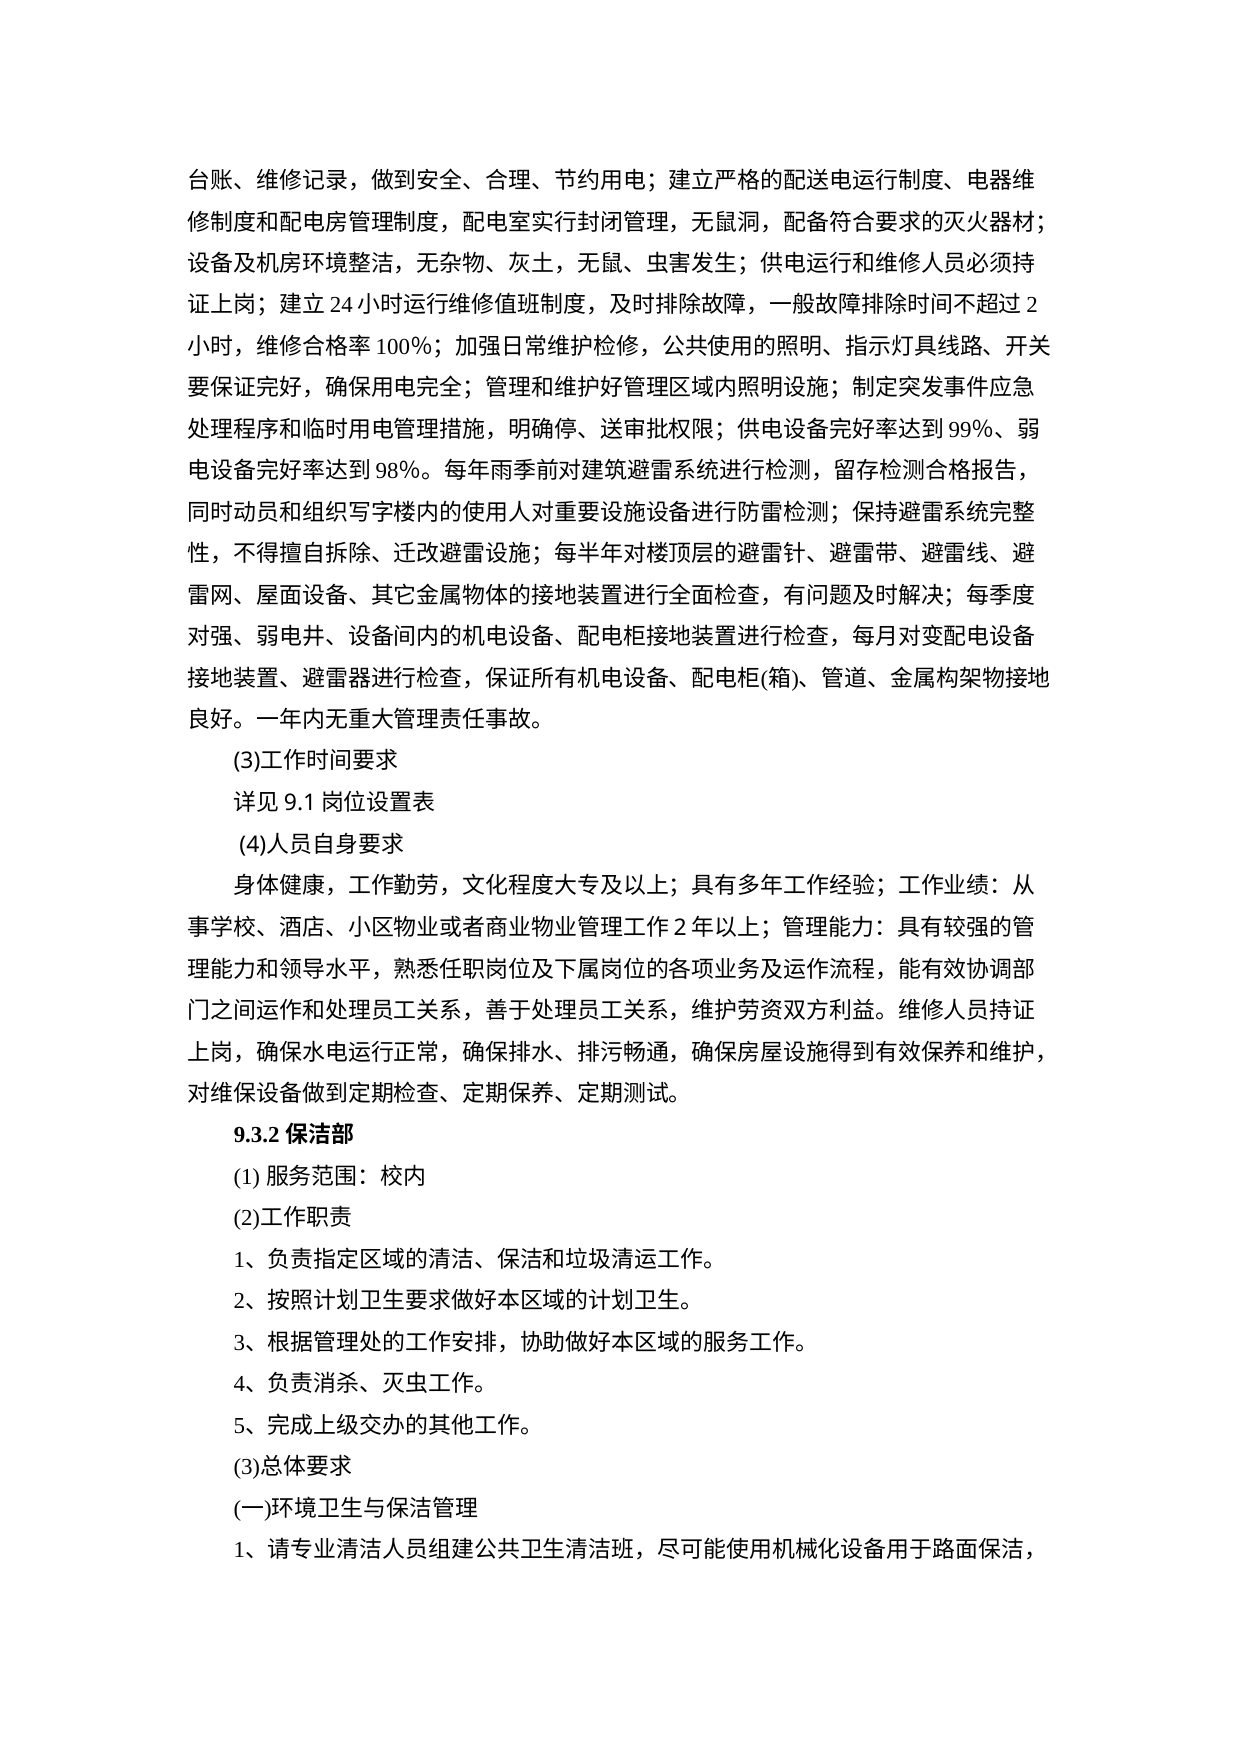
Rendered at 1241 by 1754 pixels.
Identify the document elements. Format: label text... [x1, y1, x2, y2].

text 4、负责消杀、灭虫工作。 [187, 1365, 1053, 1398]
text 3、根据管理处的工作安排，协助做好本区域的服务工作。 [187, 1323, 1053, 1357]
text 详见9.1岗位设置表 [187, 784, 1053, 817]
text 9.3.2 保洁部 [187, 1116, 1053, 1149]
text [187, 162, 1053, 734]
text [187, 1531, 1053, 1564]
text 1、负责指定区域的清洁、保洁和垃圾清运工作。 [187, 1241, 1053, 1274]
text (3)总体要求 [187, 1448, 1053, 1481]
text 身体健康，工作勤劳，文化程度大专及以上；具有多年工作经验；工作业绩：从事学校、酒店、小区物业或者商业物业管理工作2年以上；管理能力：具有较强的管理能力和领导水平，熟悉任职岗位及下属岗位的各项业务及运作流程，能有效协调部门之间运作和处理员工关系，善于处理员工关系，维护劳资双方利益。维修人员持证上岗，确保水电运行正常，确保排水、排污畅通，确保房屋设施得到有效保养和维护，对维保设备做到定期检查、定期保养、定期测试。 [187, 867, 1053, 1108]
text (4)人员自身要求 [187, 826, 1053, 859]
text (2)工作职责 [187, 1199, 1053, 1232]
text (1) 服务范围：校内 [187, 1158, 1053, 1191]
text (一)环境卫生与保洁管理 [187, 1489, 1053, 1523]
text 5、完成上级交办的其他工作。 [187, 1406, 1053, 1440]
text (3)工作时间要求 [187, 742, 1053, 776]
text 2、按照计划卫生要求做好本区域的计划卫生。 [187, 1282, 1053, 1315]
